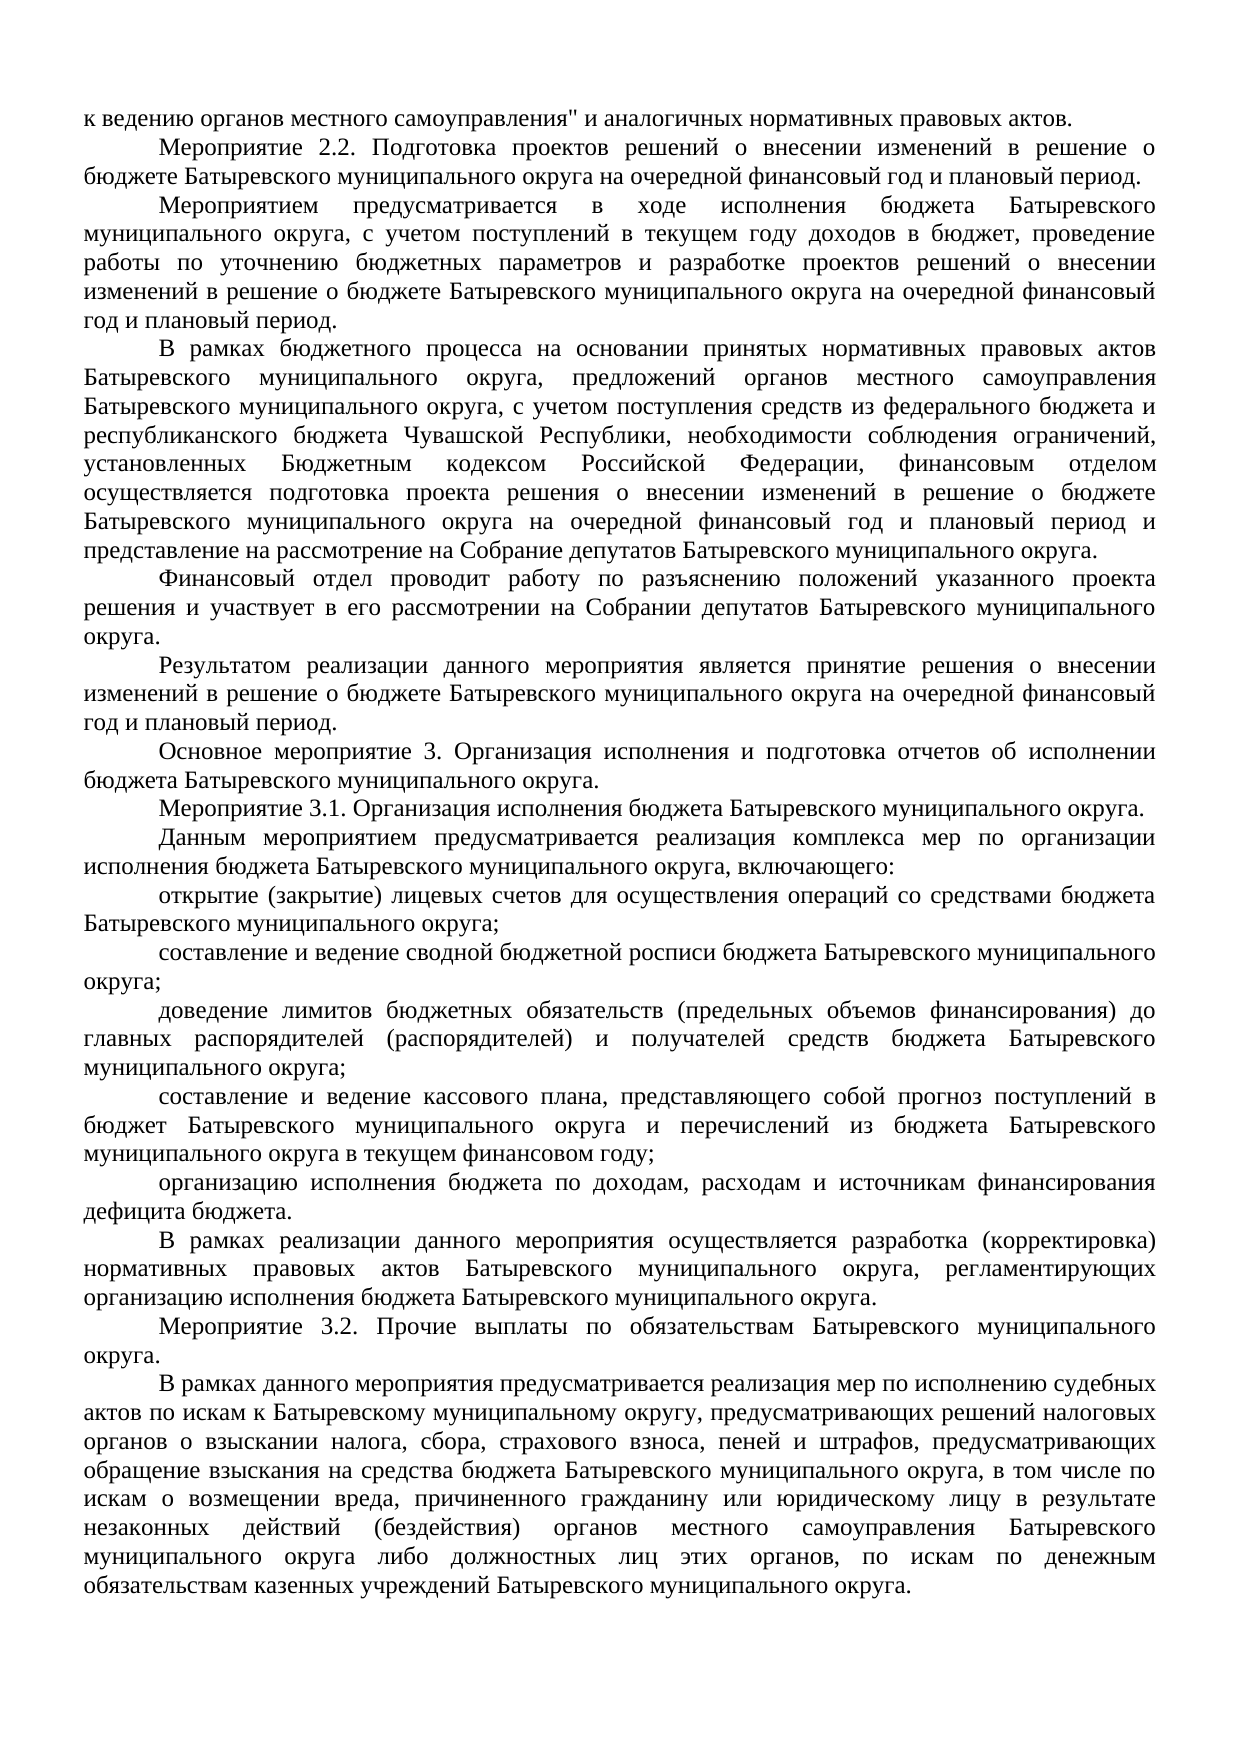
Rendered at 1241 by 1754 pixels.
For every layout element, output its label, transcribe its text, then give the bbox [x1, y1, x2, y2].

text Финансовый отдел проводит работу по разъяснению положений указанного проекта решения и участвует в его рассмотрении на Собрании депутатов Батыревского муниципального округа. [83, 563, 1157, 650]
text Основное мероприятие 3. Организация исполнения и подготовка отчетов об исполнении бюджета Батыревского муниципального округа. [83, 736, 1157, 793]
text открытие (закрытие) лицевых счетов для осуществления операций со средствами бюджета Батыревского муниципального округа; [83, 880, 1157, 937]
text составление и ведение кассового плана, представляющего собой прогноз поступлений в бюджет Батыревского муниципального округа и перечислений из бюджета Батыревского муниципального округа в текущем финансовом году; [83, 1081, 1157, 1167]
text доведение лимитов бюджетных обязательств (предельных объемов финансирования) до главных распорядителей (распорядителей) и получателей средств бюджета Батыревского муниципального округа; [83, 995, 1157, 1081]
text Данным мероприятием предусматривается реализация комплекса мер по организации исполнения бюджета Батыревского муниципального округа, включающего: [83, 822, 1157, 880]
text Мероприятие 3.2. Прочие выплаты по обязательствам Батыревского муниципального округа. [83, 1311, 1157, 1368]
text организацию исполнения бюджета по доходам, расходам и источникам финансирования дефицита бюджета. [83, 1167, 1157, 1225]
text Мероприятие 2.2. Подготовка проектов решений о внесении изменений в решение о бюджете Батыревского муниципального округа на очередной финансовый год и плановый период. [83, 132, 1157, 190]
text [83, 103, 1157, 132]
text В рамках реализации данного мероприятия осуществляется разработка (корректировка) нормативных правовых актов Батыревского муниципального округа, регламентирующих организацию исполнения бюджета Батыревского муниципального округа. [83, 1225, 1157, 1311]
text В рамках бюджетного процесса на основании принятых нормативных правовых актов Батыревского муниципального округа, предложений органов местного самоуправления Батыревского муниципального округа, с учетом поступления средств из федерального бюджета и республиканского бюджета Чувашской Республики, необходимости соблюдения ограничений, установленных Бюджетным кодексом Российской Федерации, финансовым отделом осуществляется подготовка проекта решения о внесении изменений в решение о бюджете Батыревского муниципального округа на очередной финансовый год и плановый период и представление на рассмотрение на Собрание депутатов Батыревского муниципального округа. [83, 333, 1157, 563]
text Результатом реализации данного мероприятия является принятие решения о внесении изменений в решение о бюджете Батыревского муниципального округа на очередной финансовый год и плановый период. [83, 650, 1157, 736]
text В рамках данного мероприятия предусматривается реализация мер по исполнению судебных актов по искам к Батыревскому муниципальному округу, предусматривающих решений налоговых органов о взыскании налога, сбора, страхового взноса, пеней и штрафов, предусматривающих обращение взыскания на средства бюджета Батыревского муниципального округа, в том числе по искам о возмещении вреда, причиненного гражданину или юридическому лицу в результате незаконных действий (бездействия) органов местного самоуправления Батыревского муниципального округа либо должностных лиц этих органов, по искам по денежным обязательствам казенных учреждений Батыревского муниципального округа. [83, 1368, 1157, 1598]
text Мероприятие 3.1. Организация исполнения бюджета Батыревского муниципального округа. [83, 793, 1157, 822]
text составление и ведение сводной бюджетной росписи бюджета Батыревского муниципального округа; [83, 937, 1157, 995]
text Мероприятием предусматривается в ходе исполнения бюджета Батыревского муниципального округа, с учетом поступлений в текущем году доходов в бюджет, проведение работы по уточнению бюджетных параметров и разработке проектов решений о внесении изменений в решение о бюджете Батыревского муниципального округа на очередной финансовый год и плановый период. [83, 190, 1157, 333]
